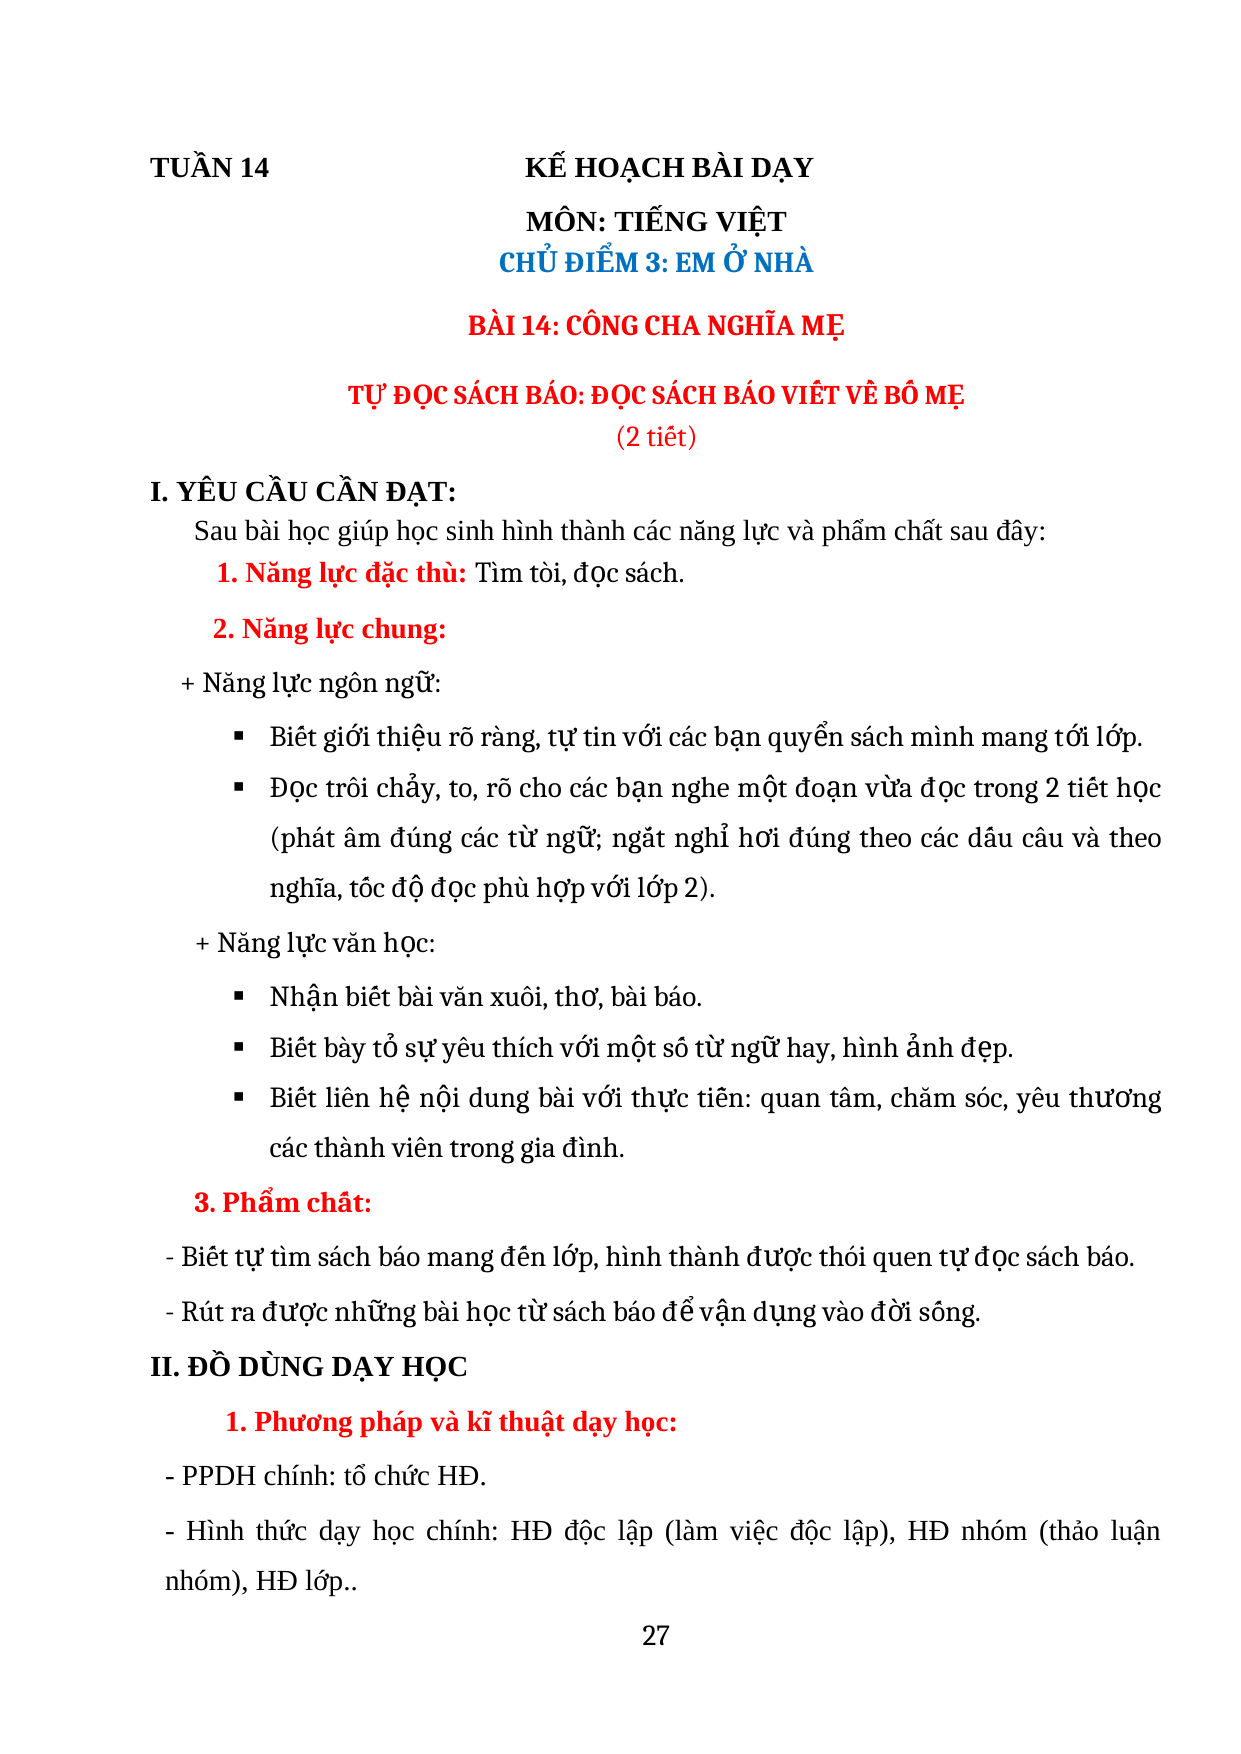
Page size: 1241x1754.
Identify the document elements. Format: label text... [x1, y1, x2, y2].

text Sau bài học giúp học sinh hình thành các năng lực và phẩm chất sau đây: [150, 513, 1162, 546]
text + Năng lực ngôn ngữ: [179, 666, 1162, 699]
text (2 tiết) [150, 420, 1162, 453]
list Biết bày tỏ sự yêu thích với một số từ ngữ hay, hình ảnh đẹp. [232, 1031, 1162, 1064]
text II. ĐỒ DÙNG DẠY HỌC [150, 1349, 1162, 1383]
text TUẦN 14 KẾ HOẠCH BÀI DẠY [150, 150, 1162, 183]
list Biết liên hệ nội dung bài với thực tiễn: quan tâm, chăm sóc, yêu thương các thành viên trong gia đình. [232, 1081, 1162, 1165]
text - PPDH chính: tổ chức HĐ. [165, 1458, 1162, 1492]
text - Rút ra được những bài học từ sách báo để vận dụng vào đời sống. [165, 1295, 1162, 1328]
text + Năng lực văn học: [194, 926, 1162, 959]
text - Hình thức dạy học chính: HĐ độc lập (làm việc độc lập), HĐ nhóm (thảo luận nhóm), HĐ lớp.. [165, 1513, 1162, 1597]
text 2. Năng lực chung: [150, 612, 1162, 645]
text 1. Năng lực đặc thù: Tìm tòi, đọc sách. [179, 556, 1162, 590]
text BÀI 14: CÔNG CHA NGHĨA MẸ [150, 309, 1162, 342]
list Đọc trôi chảy, to, rõ cho các bạn nghe một đoạn vừa đọc trong 2 tiết học (phát âm đúng các từ ngữ; ngắt nghỉ hơi đúng theo các dấu câu và theo nghĩa, tốc độ đọc phù hợp với lớp 2). [232, 771, 1162, 905]
subtitle TỰ ĐỌC SÁCH BÁO: ĐỌC SÁCH BÁO VIẾT VỀ BỐ MẸ [150, 380, 1162, 411]
text I. YÊU CẦU CẦN ĐẠT: [150, 474, 1162, 508]
list Biết giới thiệu rõ ràng, tự tin với các bạn quyển sách mình mang tới lớp. [232, 721, 1162, 754]
text CHỦ ĐIỂM 3: EM Ở NHÀ [150, 246, 1162, 279]
text 1. Phương pháp và kĩ thuật dạy học: [165, 1404, 1162, 1437]
text MÔN: TIẾNG VIỆT [150, 204, 1162, 238]
text - Biết tự tìm sách báo mang đến lớp, hình thành được thói quen tự đọc sách báo. [165, 1240, 1162, 1274]
list Nhận biết bài văn xuôi, thơ, bài báo. [232, 980, 1162, 1014]
text 3. Phẩm chất: [165, 1186, 1162, 1219]
